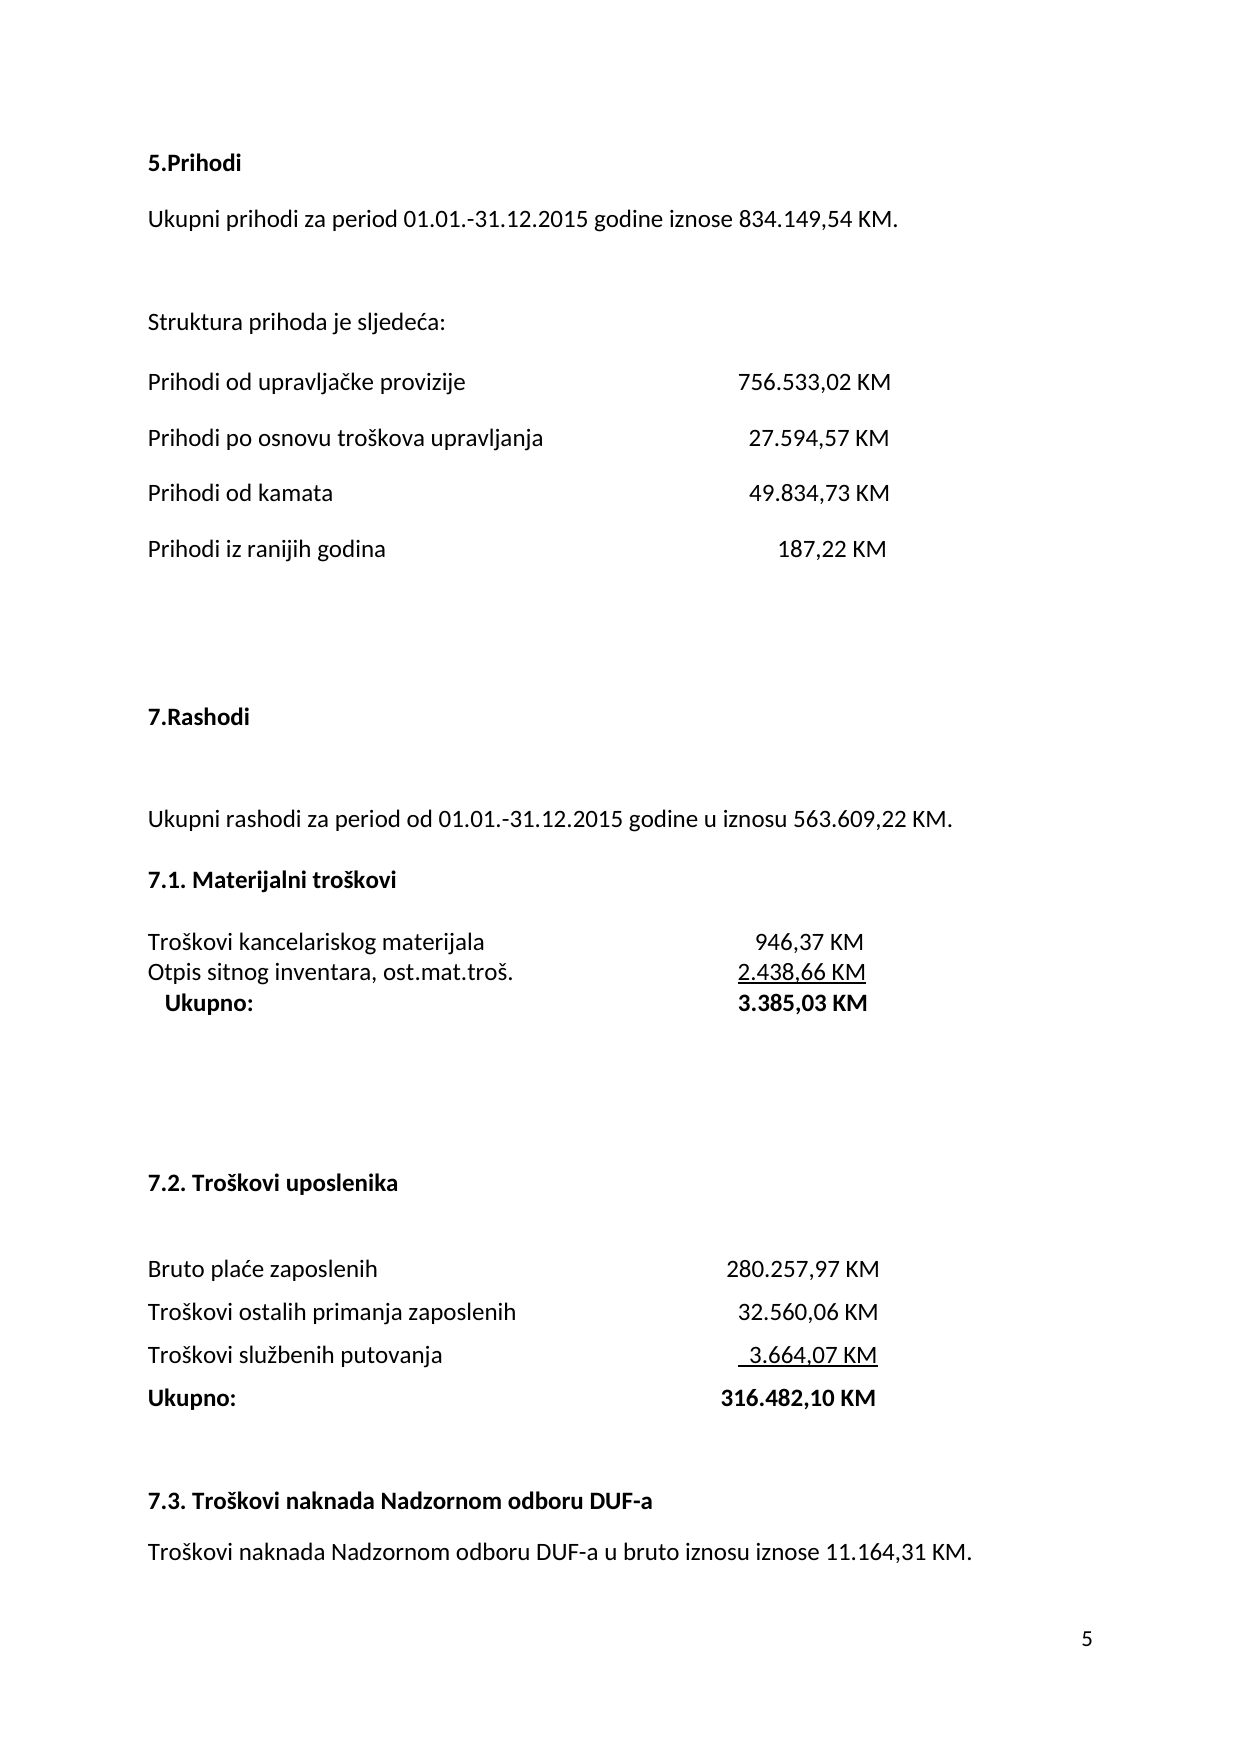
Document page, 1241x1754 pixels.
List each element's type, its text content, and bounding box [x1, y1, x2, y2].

text 7.2. Troškovi uposlenika [148, 1167, 1093, 1198]
text 7.1. Materijalni troškovi [148, 865, 1093, 895]
text 5.Prihodi [148, 148, 1093, 178]
text Prihodi po osnovu troškova upravljanja 27.594,57 KM [148, 422, 1093, 452]
text Troškovi ostalih primanja zaposlenih 32.560,06 KM [148, 1296, 1093, 1327]
text Struktura prihoda je sljedeća: [148, 306, 1093, 337]
text Otpis sitnog inventara, ost.mat.troš. 2.438,66 KM [148, 956, 1093, 987]
text Troškovi naknada Nadzornom odboru DUF-a u bruto iznosu iznose 11.164,31 KM. [148, 1536, 1093, 1567]
text Ukupno: 3.385,03 KM [148, 987, 1093, 1017]
text Ukupno: 316.482,10 KM [148, 1382, 1093, 1413]
text Prihodi od kamata 49.834,73 KM [148, 477, 1093, 508]
text Troškovi kancelariskog materijala 946,37 KM [148, 926, 1093, 956]
text Prihodi iz ranijih godina 187,22 KM [148, 533, 1093, 594]
text Troškovi službenih putovanja 3.664,07 KM [148, 1339, 1093, 1370]
text 7.3. Troškovi naknada Nadzornom odboru DUF-a [148, 1485, 1093, 1516]
text Prihodi od upravljačke provizije 756.533,02 KM [148, 366, 1093, 397]
text 7.Rashodi [148, 701, 1093, 731]
text Bruto plaće zaposlenih 280.257,97 KM [148, 1253, 1093, 1284]
text Ukupni rashodi za period od 01.01.-31.12.2015 godine u iznosu 563.609,22 KM. [148, 804, 1093, 834]
text Ukupni prihodi za period 01.01.-31.12.2015 godine iznose 834.149,54 KM. [148, 203, 1093, 234]
